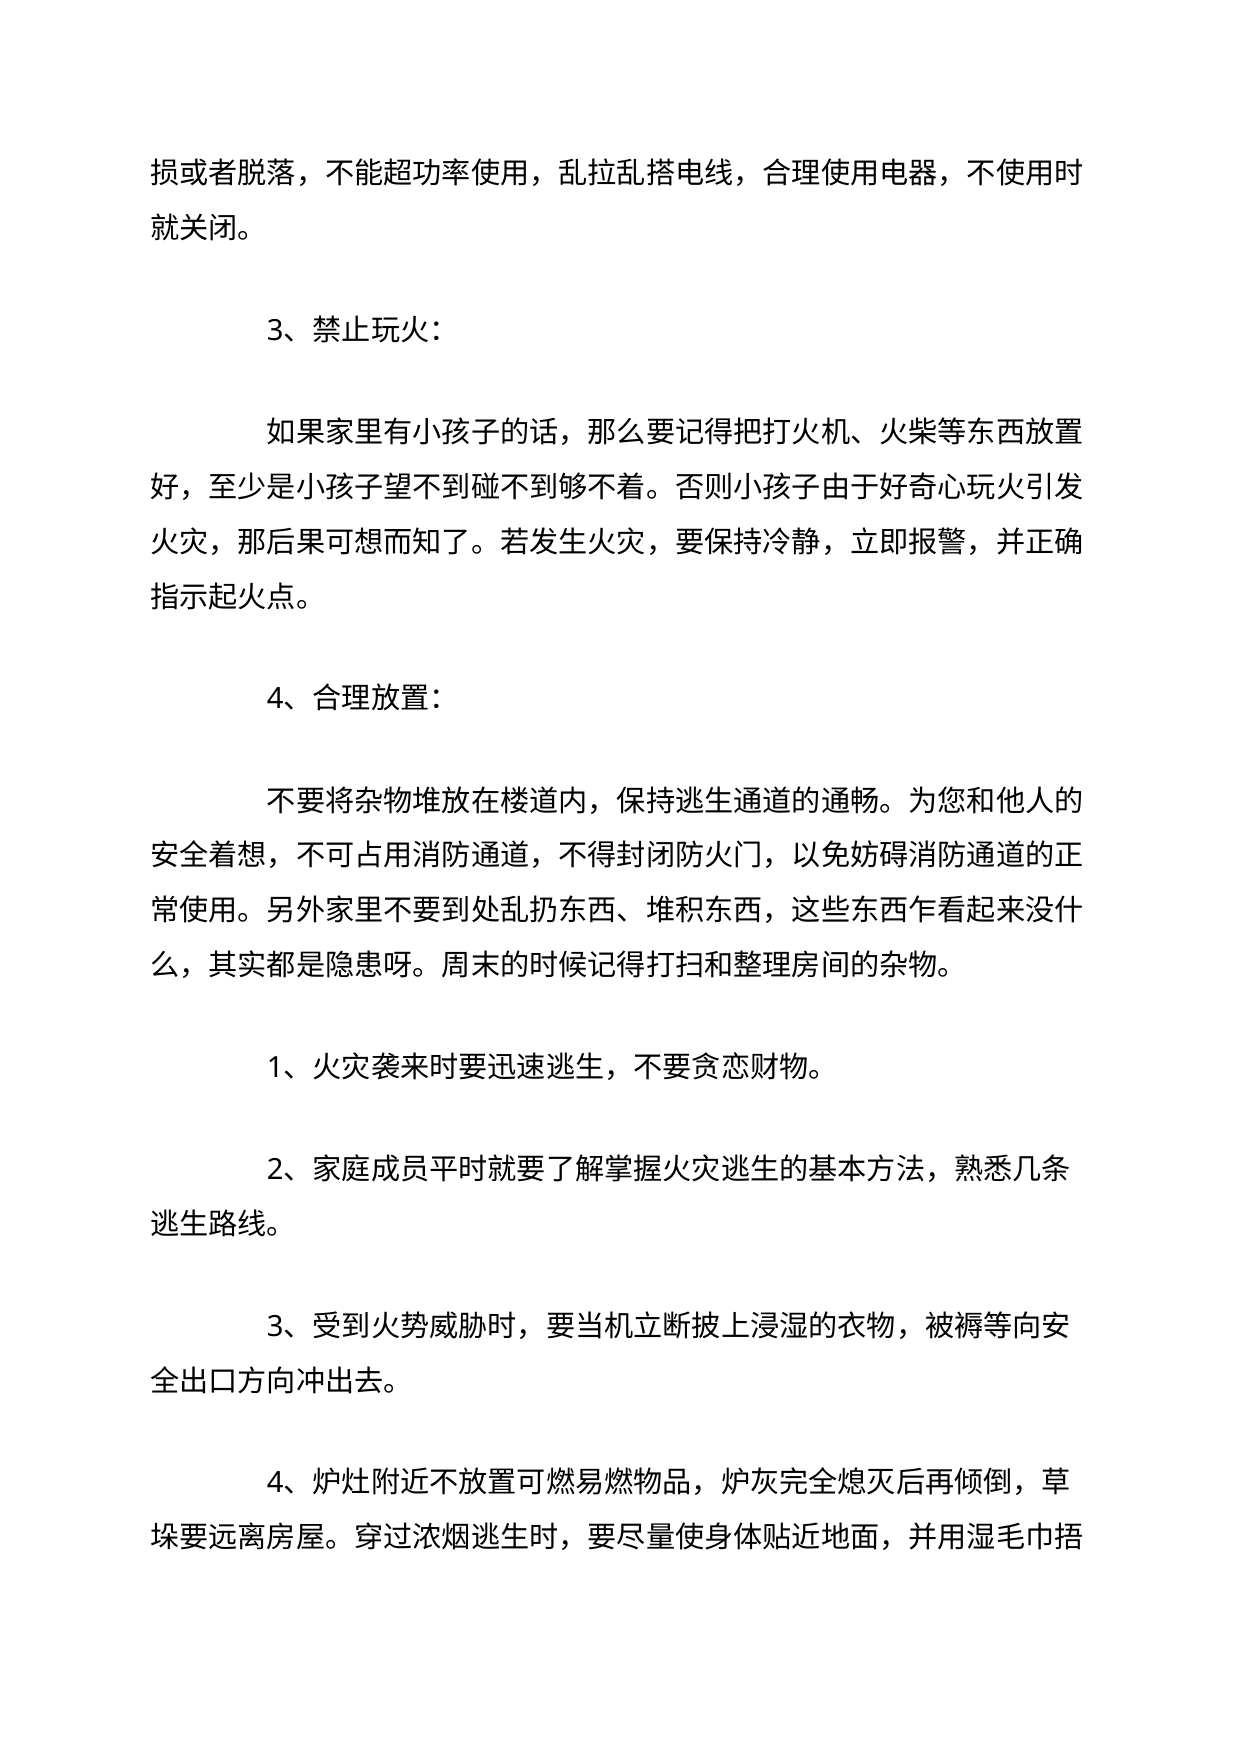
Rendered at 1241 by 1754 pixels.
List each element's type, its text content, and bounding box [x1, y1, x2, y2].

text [150, 1459, 1090, 1556]
text 如果家里有小孩子的话，那么要记得把打火机、火柴等东西放置好，至少是小孩子望不到碰不到够不着。否则小孩子由于好奇心玩火引发火灾，那后果可想而知了。若发生火灾，要保持冷静，立即报警，并正确指示起火点。 [150, 409, 1090, 616]
text 2、家庭成员平时就要了解掌握火灾逃生的基本方法，熟悉几条逃生路线。 [150, 1146, 1090, 1243]
text 3、受到火势威胁时，要当机立断披上浸湿的衣物，被褥等向安全出口方向冲出去。 [150, 1302, 1090, 1399]
text 不要将杂物堆放在楼道内，保持逃生通道的通畅。为您和他人的安全着想，不可占用消防通道，不得封闭防火门，以免妨碍消防通道的正常使用。另外家里不要到处乱扔东西、堆积东西，这些东西乍看起来没什么，其实都是隐患呀。周末的时候记得打扫和整理房间的杂物。 [150, 777, 1090, 984]
text 4、合理放置： [150, 675, 1090, 717]
text 1、火灾袭来时要迅速逃生，不要贪恋财物。 [150, 1043, 1090, 1086]
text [150, 150, 1090, 247]
text 3、禁止玩火： [150, 307, 1090, 349]
